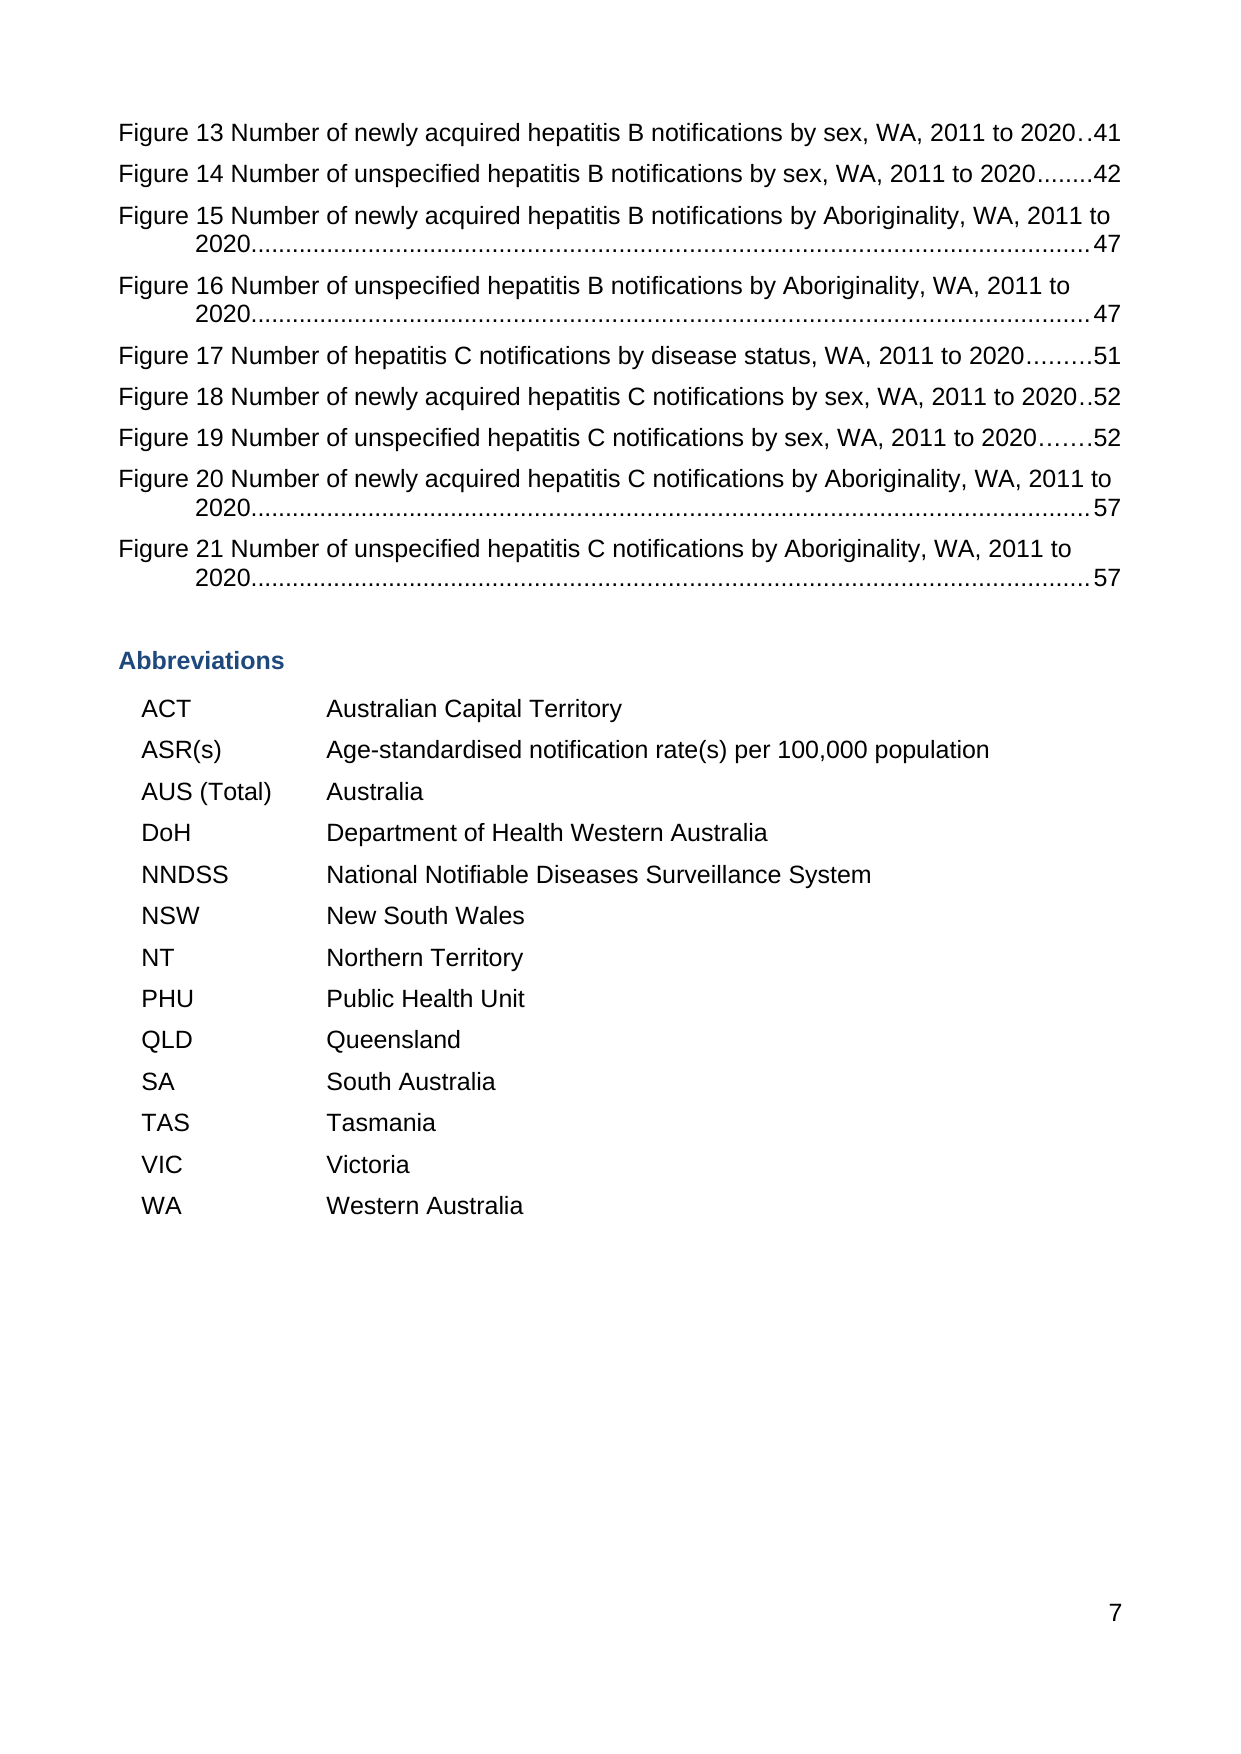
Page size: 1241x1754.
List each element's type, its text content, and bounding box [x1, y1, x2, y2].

text Figure 21 Number of unspecified hepatitis C notifications by Aboriginality, WA, 2011 to 2020 57 [118, 534, 1122, 592]
table_cell NNDSS [131, 854, 314, 894]
text Figure 13 Number of newly acquired hepatitis B notifications by sex, WA, 2011 to 2020 41 [118, 118, 1122, 147]
table_cell Age-standardised notification rate(s) per 100,000 population [316, 729, 1121, 770]
table_cell Department of Health Western Australia [316, 812, 1121, 853]
table_cell New South Wales [316, 895, 1121, 936]
table_cell NT [131, 937, 314, 977]
table_header Australian Capital Territory [316, 688, 1121, 728]
table_cell Queensland [316, 1020, 1121, 1060]
table_cell Western Australia [316, 1185, 1121, 1226]
table_header ACT [131, 688, 314, 728]
table_cell Tasmania [316, 1103, 1121, 1143]
text Figure 18 Number of newly acquired hepatitis C notifications by sex, WA, 2011 to 2020 52 [118, 382, 1122, 411]
table_cell NSW [131, 895, 314, 936]
table_cell WA [131, 1185, 314, 1226]
table_cell Northern Territory [316, 937, 1121, 977]
table_cell Public Health Unit [316, 978, 1121, 1018]
text Figure 16 Number of unspecified hepatitis B notifications by Aboriginality, WA, 2011 to 2020 47 [118, 271, 1122, 328]
subtitle Abbreviations [118, 646, 1122, 674]
text Figure 20 Number of newly acquired hepatitis C notifications by Aboriginality, WA, 2011 to 2020 57 [118, 464, 1122, 522]
table_cell National Notifiable Diseases Surveillance System [316, 854, 1121, 894]
table_cell ASR(s) [131, 729, 314, 770]
table_cell Australia [316, 771, 1121, 811]
table_cell QLD [131, 1020, 314, 1060]
text Figure 15 Number of newly acquired hepatitis B notifications by Aboriginality, WA, 2011 to 2020 47 [118, 201, 1122, 258]
text Figure 19 Number of unspecified hepatitis C notifications by sex, WA, 2011 to 2020 52 [118, 423, 1122, 452]
table_cell SA [131, 1061, 314, 1101]
text Figure 17 Number of hepatitis C notifications by disease status, WA, 2011 to 2020 51 [118, 341, 1122, 369]
table_cell TAS [131, 1103, 314, 1143]
table_cell DoH [131, 812, 314, 853]
table_cell South Australia [316, 1061, 1121, 1101]
table_cell Victoria [316, 1144, 1121, 1184]
text Figure 14 Number of unspecified hepatitis B notifications by sex, WA, 2011 to 2020 42 [118, 159, 1122, 188]
table_cell AUS (Total) [131, 771, 314, 811]
table_cell PHU [131, 978, 314, 1018]
table_cell VIC [131, 1144, 314, 1184]
